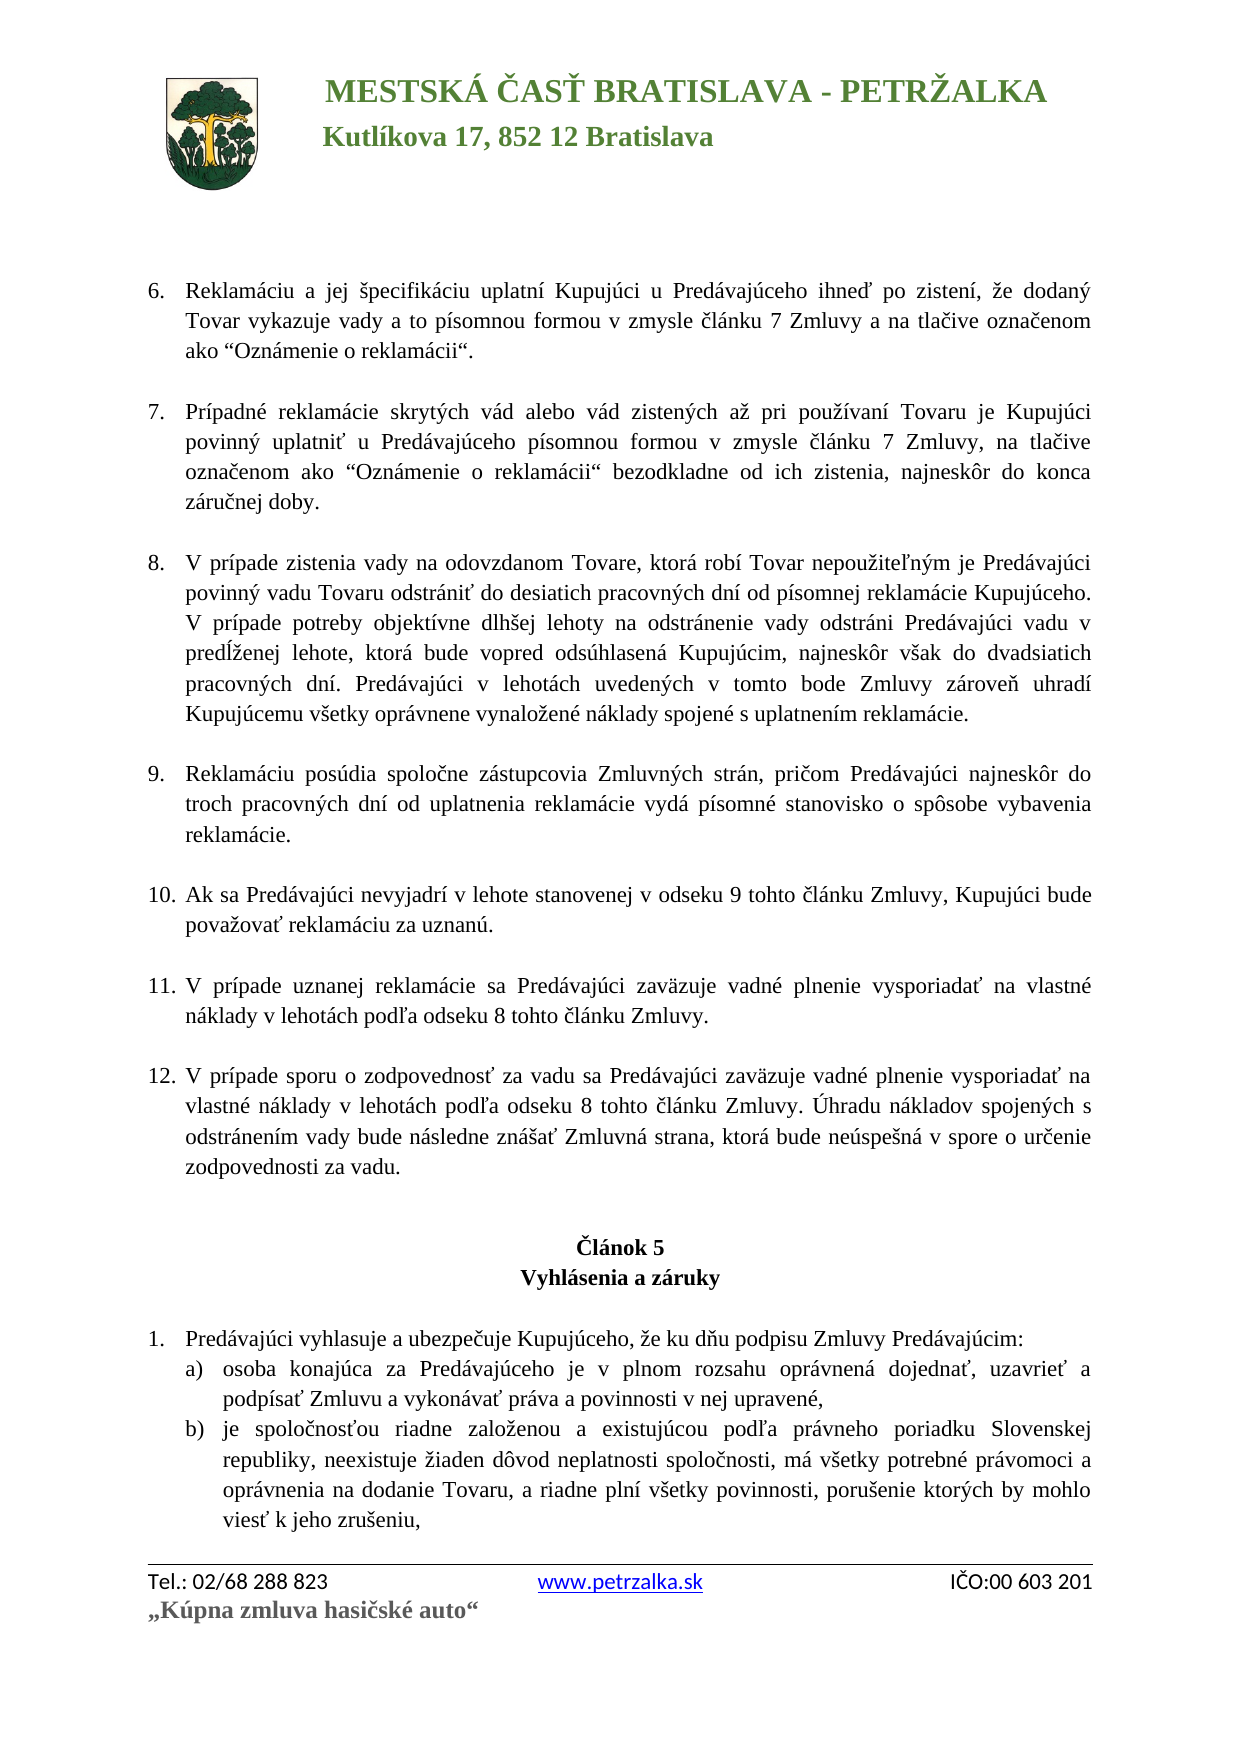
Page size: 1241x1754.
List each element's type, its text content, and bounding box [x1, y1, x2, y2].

list Prípadné reklamácie skrytých vád alebo vád zistených až pri používaní Tovaru je Kupujúci povinný uplatniť u Predávajúceho písomnou formou v zmysle článku 7 Zmluvy, na tlačive označenom ako “Oznámenie o reklamácii“ bezodkladne od ich zistenia, najneskôr do konca záručnej doby. [148, 398, 1093, 515]
picture [164, 76, 259, 191]
text Vyhlásenia a záruky [148, 1264, 1093, 1291]
list Ak sa Predávajúci nevyjadrí v lehote stanovenej v odseku 9 tohto článku Zmluvy, Kupujúci bude považovať reklamáciu za uznanú. [148, 881, 1093, 938]
list osoba konajúca za Predávajúceho je v plnom rozsahu oprávnená dojednať, uzavrieť a podpísať Zmluvu a vykonávať práva a povinnosti v nej upravené, [185, 1355, 1093, 1412]
list V prípade sporu o zodpovednosť za vadu sa Predávajúci zaväzuje vadné plnenie vysporiadať na vlastné náklady v lehotách podľa odseku 8 tohto článku Zmluvy. Úhradu nákladov spojených s odstránením vady bude následne znášať Zmluvná strana, ktorá bude neúspešná v spore o určenie zodpovednosti za vadu. [148, 1062, 1093, 1179]
list Reklamáciu posúdia spoločne zástupcovia Zmluvných strán, pričom Predávajúci najneskôr do troch pracovných dní od uplatnenia reklamácie vydá písomné stanovisko o spôsobe vybavenia reklamácie. [148, 760, 1093, 847]
list Predávajúci vyhlasuje a ubezpečuje Kupujúceho, že ku dňu podpisu Zmluvy Predávajúcim: [148, 1325, 1093, 1351]
list V prípade zistenia vady na odovzdanom Tovare, ktorá robí Tovar nepoužiteľným je Predávajúci povinný vadu Tovaru odstrániť do desiatich pracovných dní od písomnej reklamácie Kupujúceho. V prípade potreby objektívne dlhšej lehoty na odstránenie vady odstráni Predávajúci vadu v predĺženej lehote, ktorá bude vopred odsúhlasená Kupujúcim, najneskôr však do dvadsiatich pracovných dní. Predávajúci v lehotách uvedených v tomto bode Zmluvy zároveň uhradí Kupujúcemu všetky oprávnene vynaložené náklady spojené s uplatnením reklamácie. [148, 549, 1093, 726]
text Článok 5 [148, 1234, 1093, 1261]
list je spoločnosťou riadne založenou a existujúcou podľa právneho poriadku Slovenskej republiky, neexistuje žiaden dôvod neplatnosti spoločnosti, má všetky potrebné právomoci a oprávnenia na dodanie Tovaru, a riadne plní všetky povinnosti, porušenie ktorých by mohlo viesť k jeho zrušeniu, [185, 1416, 1093, 1532]
list V prípade uznanej reklamácie sa Predávajúci zaväzuje vadné plnenie vysporiadať na vlastné náklady v lehotách podľa odseku 8 tohto článku Zmluvy. [148, 972, 1093, 1028]
list Reklamáciu a jej špecifikáciu uplatní Kupujúci u Predávajúceho ihneď po zistení, že dodaný Tovar vykazuje vady a to písomnou formou v zmysle článku 7 Zmluvy a na tlačive označenom ako “Oznámenie o reklamácii“. [148, 277, 1093, 364]
